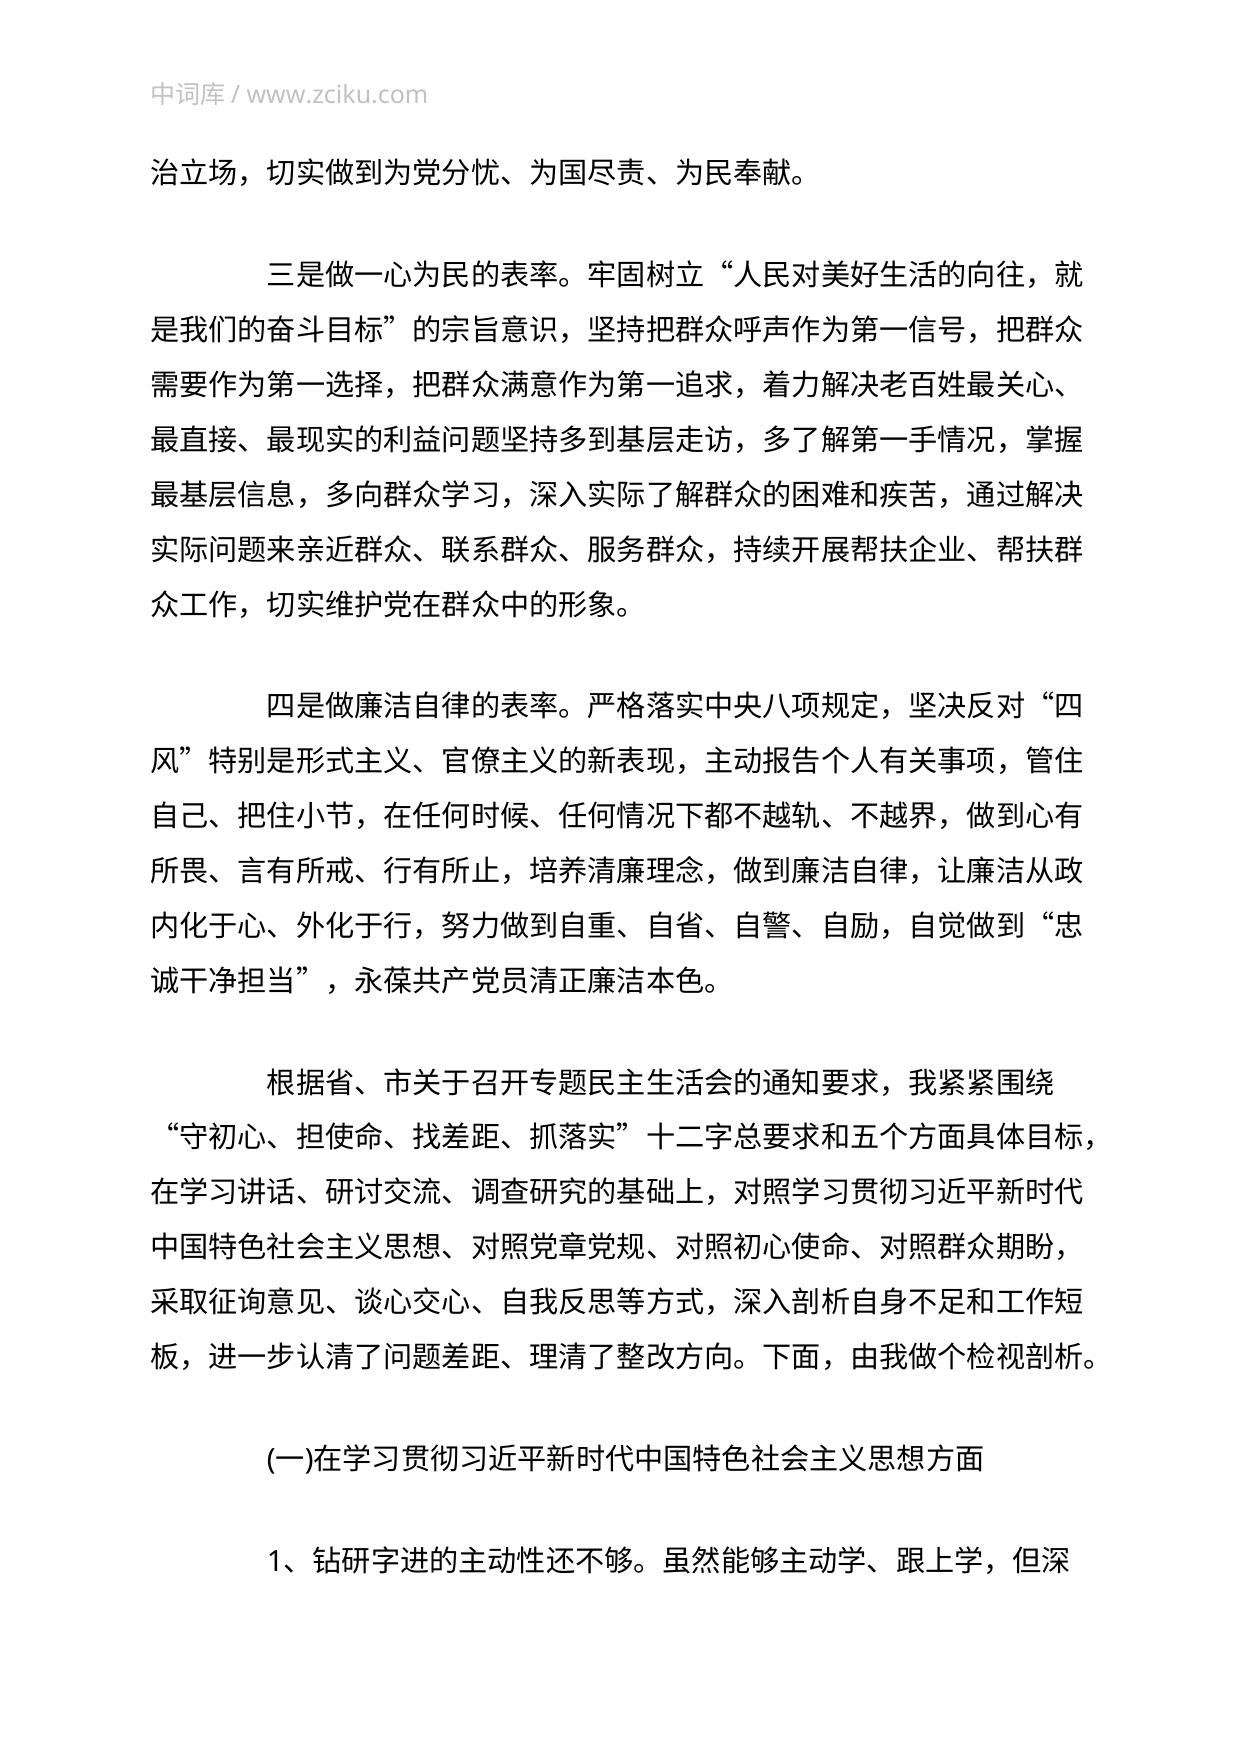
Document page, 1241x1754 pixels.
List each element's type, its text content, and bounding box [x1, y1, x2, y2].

text (一)在学习贯彻习近平新时代中国特色社会主义思想方面 [150, 1435, 1090, 1478]
text 根据省、市关于召开专题民主生活会的通知要求，我紧紧围绕“守初心、担使命、找差距、抓落实”十二字总要求和五个方面具体目标，在学习讲话、研讨交流、调查研究的基础上，对照学习贯彻习近平新时代中国特色社会主义思想、对照党章党规、对照初心使命、对照群众期盼，采取征询意见、谈心交心、自我反思等方式，深入剖析自身不足和工作短板，进一步认清了问题差距、理清了整改方向。下面，由我做个检视剖析。 [150, 1059, 1090, 1376]
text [150, 150, 1090, 192]
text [150, 1537, 1090, 1580]
text 四是做廉洁自律的表率。严格落实中央八项规定，坚决反对“四风”特别是形式主义、官僚主义的新表现，主动报告个人有关事项，管住自己、把住小节，在任何时候、任何情况下都不越轨、不越界，做到心有所畏、言有所戒、行有所止，培养清廉理念，做到廉洁自律，让廉洁从政内化于心、外化于行，努力做到自重、自省、自警、自励，自觉做到“忠诚干净担当”，永葆共产党员清正廉洁本色。 [150, 683, 1090, 1000]
text 三是做一心为民的表率。牢固树立“人民对美好生活的向往，就是我们的奋斗目标”的宗旨意识，坚持把群众呼声作为第一信号，把群众需要作为第一选择，把群众满意作为第一追求，着力解决老百姓最关心、最直接、最现实的利益问题坚持多到基层走访，多了解第一手情况，掌握最基层信息，多向群众学习，深入实际了解群众的困难和疾苦，通过解决实际问题来亲近群众、联系群众、服务群众，持续开展帮扶企业、帮扶群众工作，切实维护党在群众中的形象。 [150, 252, 1090, 623]
